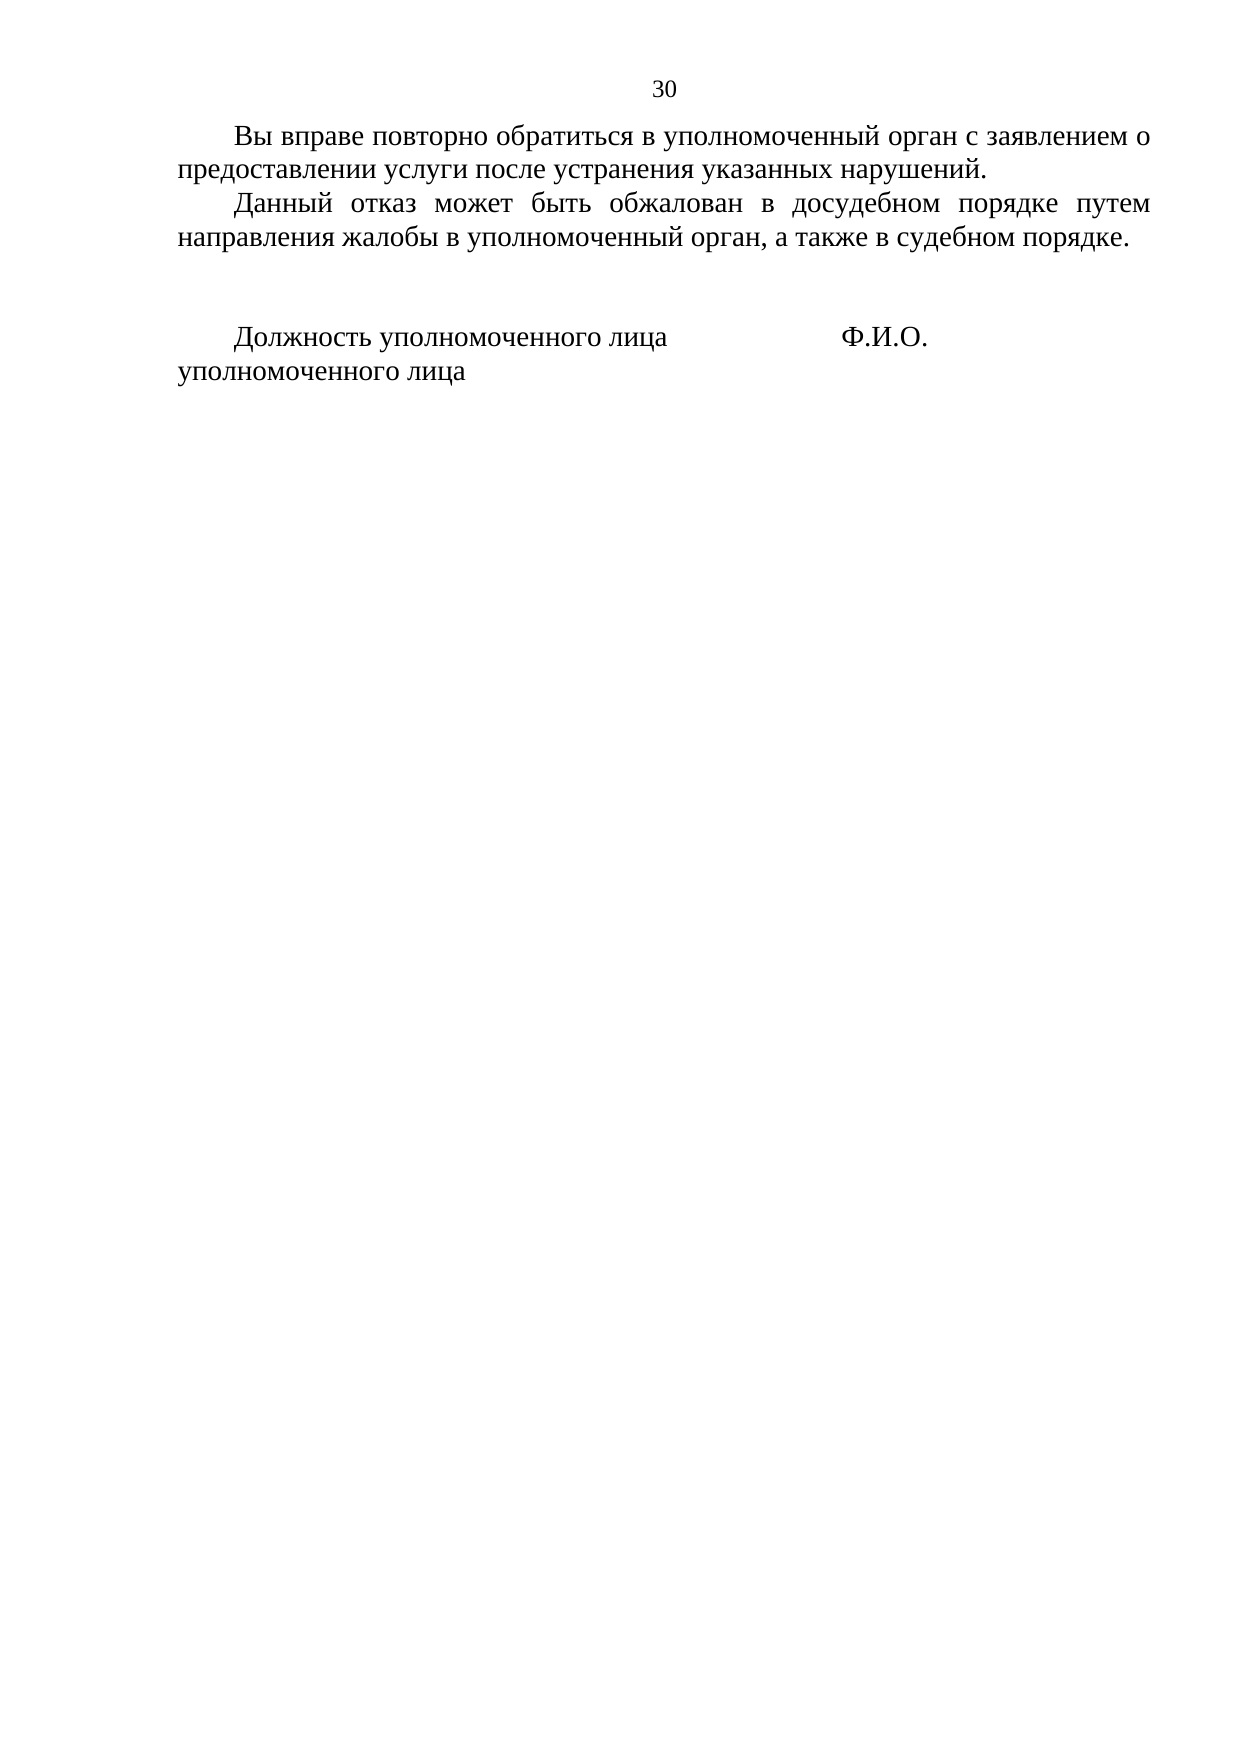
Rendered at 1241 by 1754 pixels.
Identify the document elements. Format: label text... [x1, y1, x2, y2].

text Данный отказ может быть обжалован в досудебном порядке путем направления жалобы в уполномоченный орган, а также в судебном порядке. [177, 185, 1152, 252]
text Вы вправе повторно обратиться в уполномоченный орган с заявлением о предоставлении услуги после устранения указанных нарушений. [177, 118, 1152, 185]
text Должность уполномоченного лица Ф.И.О. уполномоченного лица [177, 319, 1152, 386]
